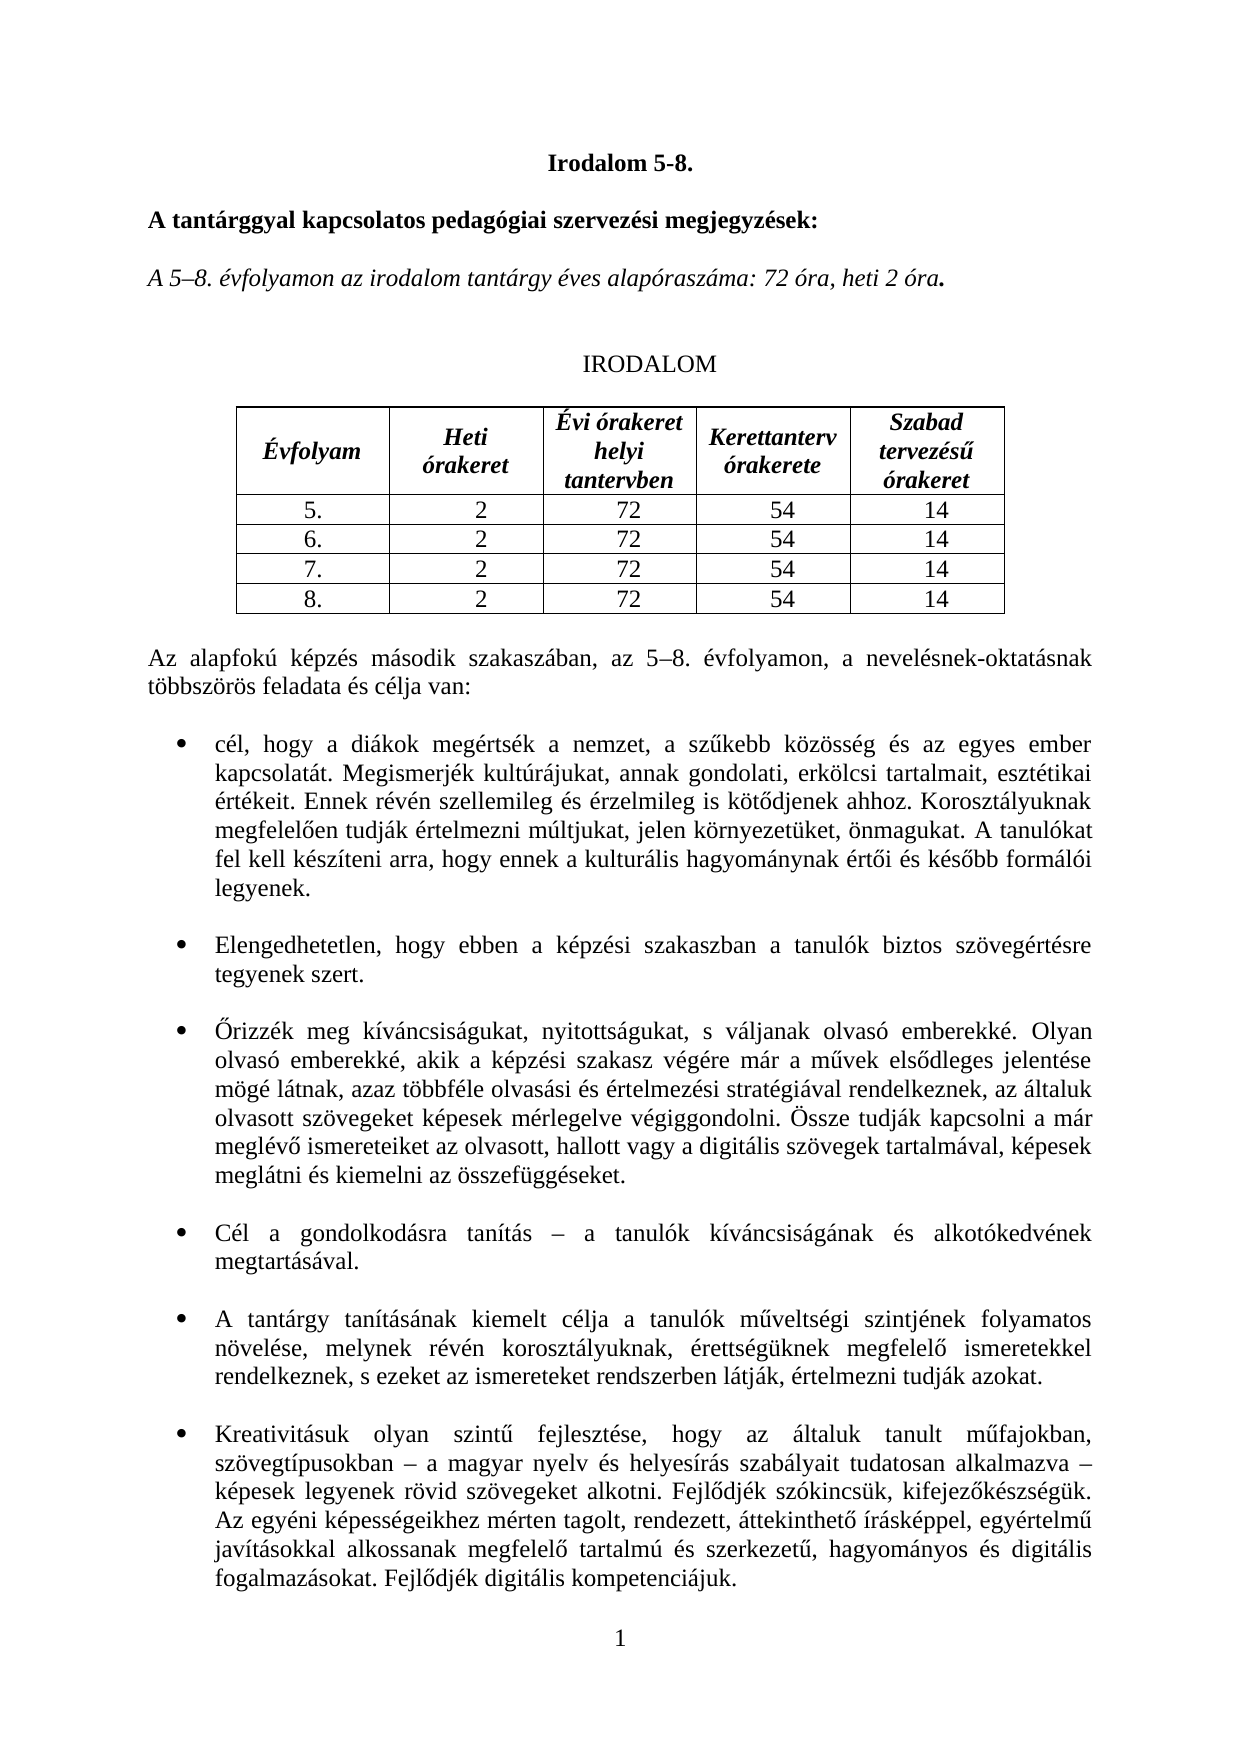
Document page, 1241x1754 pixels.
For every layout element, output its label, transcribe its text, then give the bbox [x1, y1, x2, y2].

text Irodalom 5-8. [148, 148, 1093, 176]
table_cell 2 [390, 525, 543, 553]
table_cell 14 [851, 584, 1004, 613]
table_cell 7. [237, 554, 389, 583]
table_cell 14 [851, 554, 1004, 583]
list A tantárgy tanításának kiemelt célja a tanulók műveltségi szintjének folyamatos növelése, melynek révén korosztályuknak, érettségüknek megfelelő ismeretekkel rendelkeznek, s ezeket az ismereteket rendszerben látják, értelmezni tudják azokat. [177, 1304, 1093, 1390]
list Kreativitásuk olyan szintű fejlesztése, hogy az általuk tanult műfajokban, szövegtípusokban – a magyar nyelv és helyesírás szabályait tudatosan alkalmazva – képesek legyenek rövid szövegeket alkotni. Fejlődjék szókincsük, kifejezőkészségük. Az egyéni képességeikhez mérten tagolt, rendezett, áttekinthető írásképpel, egyértelmű javításokkal alkossanak megfelelő tartalmú és szerkezetű, hagyományos és digitális fogalmazásokat. Fejlődjék digitális kompetenciájuk. [177, 1419, 1093, 1591]
table_cell 72 [544, 584, 696, 613]
list cél, hogy a diákok megértsék a nemzet, a szűkebb közösség és az egyes ember kapcsolatát. Megismerjék kultúrájukat, annak gondolati, erkölcsi tartalmait, esztétikai értékeit. Ennek révén szellemileg és érzelmileg is kötődjenek ahhoz. Korosztályuknak megfelelően tudják értelmezni múltjukat, jelen környezetüket, önmagukat. A tanulókat fel kell készíteni arra, hogy ennek a kulturális hagyománynak értői és később formálói legyenek. [177, 729, 1093, 901]
table_cell 54 [697, 525, 850, 553]
table_cell 54 [697, 554, 850, 583]
table_cell 72 [544, 525, 696, 553]
table_header Évfolyam [237, 408, 389, 494]
table_cell 6. [237, 525, 389, 553]
table_cell 14 [851, 495, 1004, 523]
text IRODALOM [148, 349, 1093, 378]
text Az alapfokú képzés második szakaszában, az 5–8. évfolyamon, a nevelésnek-oktatásnak többszörös feladata és célja van: [148, 643, 1093, 700]
text A 5–8. évfolyamon az irodalom tantárgy éves alapóraszáma: 72 óra, heti 2 óra. [148, 263, 1093, 291]
table_cell 54 [697, 584, 850, 613]
table_header Kerettanterv órakerete [697, 408, 850, 494]
table_header Heti órakeret [390, 408, 543, 494]
table_cell 54 [697, 495, 850, 523]
table_header Szabad tervezésű órakeret [851, 408, 1004, 494]
table_cell 8. [237, 584, 389, 613]
table_header Évi órakeret helyi tantervben [544, 408, 696, 494]
list Cél a gondolkodásra tanítás – a tanulók kíváncsiságának és alkotókedvének megtartásával. [177, 1218, 1093, 1275]
table_cell 72 [544, 554, 696, 583]
list Elengedhetetlen, hogy ebben a képzési szakaszban a tanulók biztos szövegértésre tegyenek szert. [177, 930, 1093, 988]
table_cell 72 [544, 495, 696, 523]
table_cell 2 [390, 554, 543, 583]
table_cell 14 [851, 525, 1004, 553]
table_cell 2 [390, 495, 543, 523]
text A tantárggyal kapcsolatos pedagógiai szervezési megjegyzések: [148, 205, 1093, 234]
list Őrizzék meg kíváncsiságukat, nyitottságukat, s váljanak olvasó emberekké. Olyan olvasó emberekké, akik a képzési szakasz végére már a művek elsődleges jelentése mögé látnak, azaz többféle olvasási és értelmezési stratégiával rendelkeznek, az általuk olvasott szövegeket képesek mérlegelve végiggondolni. Össze tudják kapcsolni a már meglévő ismereteiket az olvasott, hallott vagy a digitális szövegek tartalmával, képesek meglátni és kiemelni az összefüggéseket. [177, 1016, 1093, 1189]
table_cell 2 [390, 584, 543, 613]
table_cell 5. [237, 495, 389, 523]
